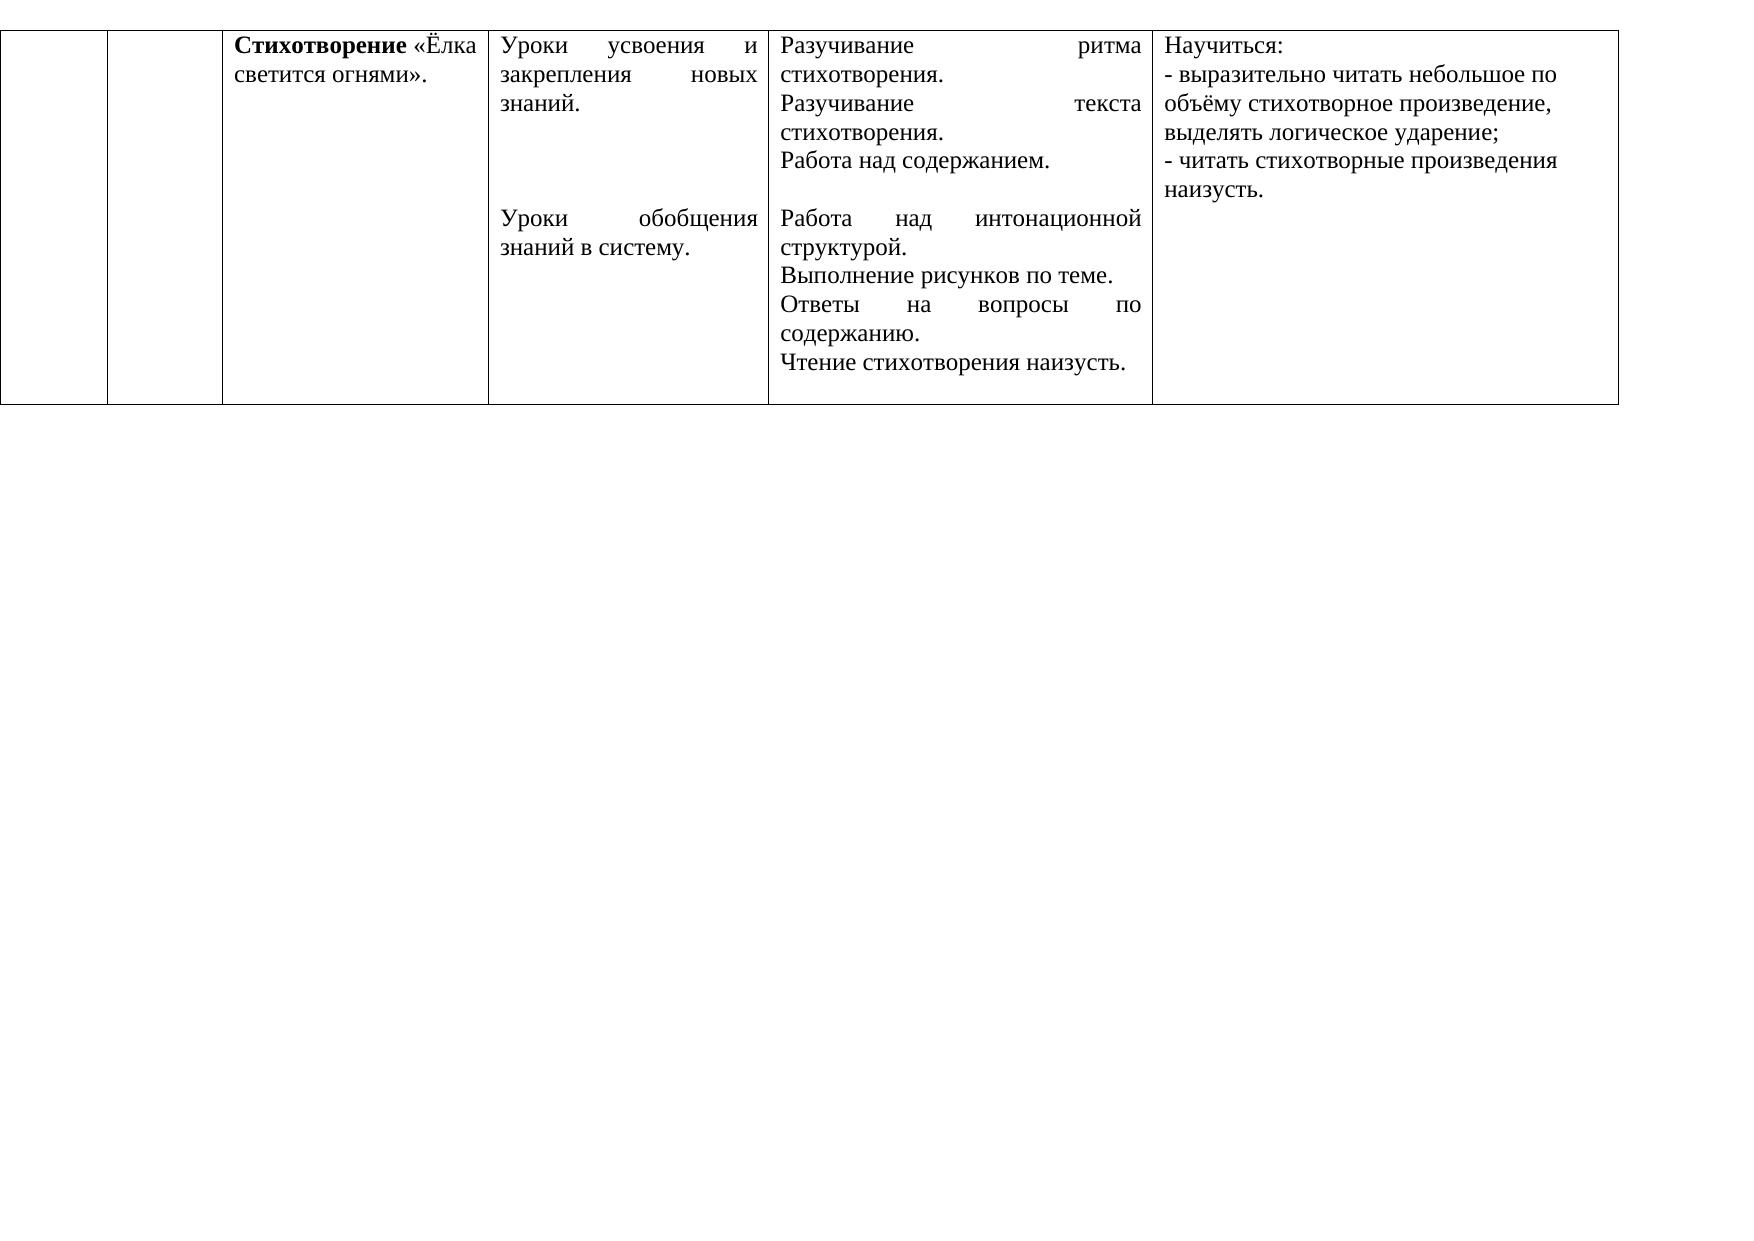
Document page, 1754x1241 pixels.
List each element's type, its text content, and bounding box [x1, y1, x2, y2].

table_cell [1, 31, 107, 404]
table_cell Стихотворение «Ёлка светится огнями». [223, 31, 488, 404]
table_cell [108, 31, 222, 404]
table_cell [489, 31, 768, 404]
table_cell Научиться: - выразительно читать небольшое по объёму стихотворное произведение, выделять логическое ударение; - читать стихотворные произведения наизусть. [1153, 31, 1618, 404]
table_cell Разучивание ритма стихотворения. Разучивание текста стихотворения. Работа над содержанием. Работа над интонационной структурой. Выполнение рисунков по теме. Ответы на вопросы по содержанию. Чтение стихотворения наизусть. [769, 31, 1152, 404]
